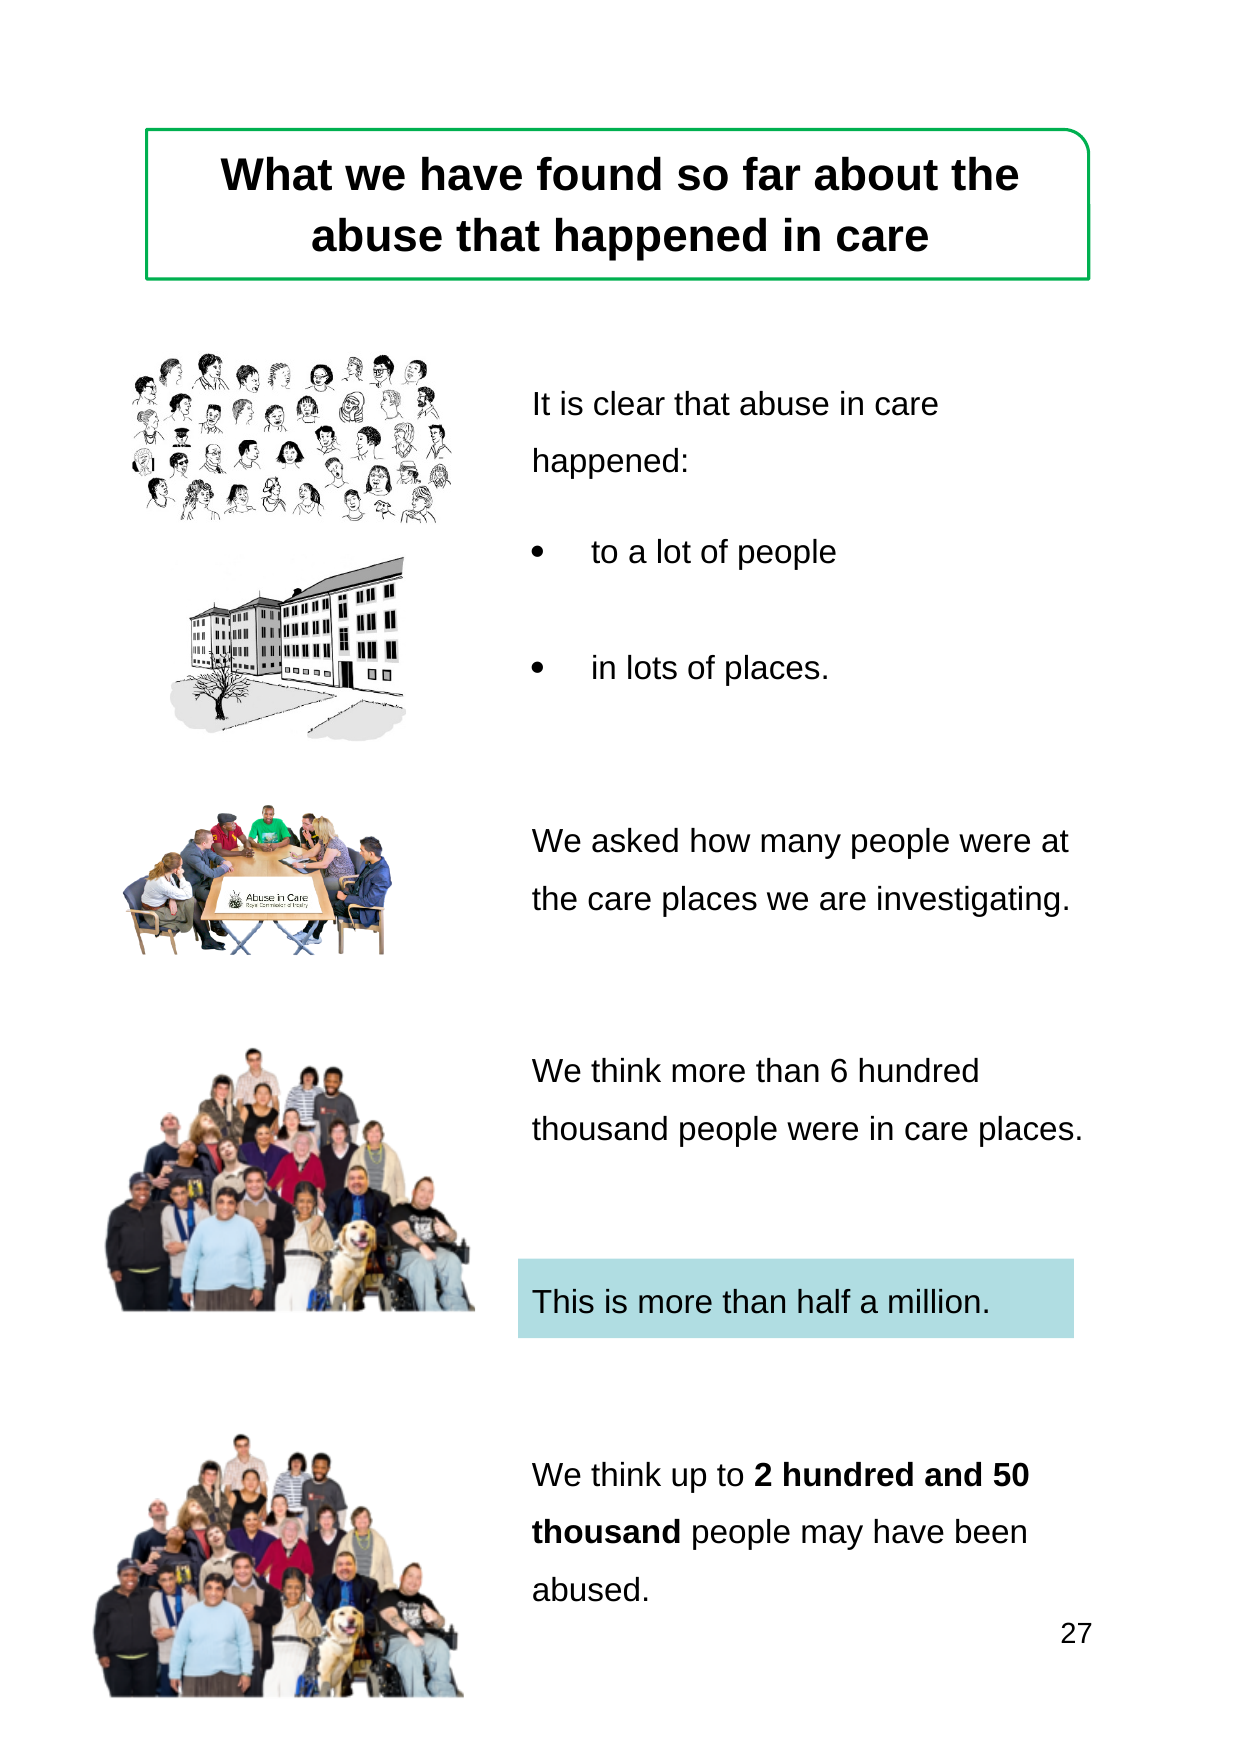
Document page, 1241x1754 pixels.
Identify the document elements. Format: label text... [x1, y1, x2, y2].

picture [92, 1425, 464, 1704]
picture [169, 554, 407, 742]
subtitle This is more than half a million. [532, 1282, 1092, 1320]
subtitle to a lot of people [532, 533, 1092, 571]
subtitle We asked how many people were at the care places we are investigating. [532, 821, 1092, 917]
subtitle in lots of places. [532, 648, 1092, 687]
picture [103, 1039, 476, 1318]
picture [119, 746, 395, 1013]
subtitle We think more than 6 hundred thousand people were in care places. [532, 1051, 1092, 1147]
subtitle abuse that happened in care [149, 208, 1087, 261]
subtitle What we have found so far about the [149, 148, 1087, 200]
picture [131, 351, 452, 525]
subtitle It is clear that abuse in care happened: [532, 384, 1092, 519]
subtitle We think up to 2 hundred and 50 thousand people may have been abused. [532, 1455, 1092, 1608]
